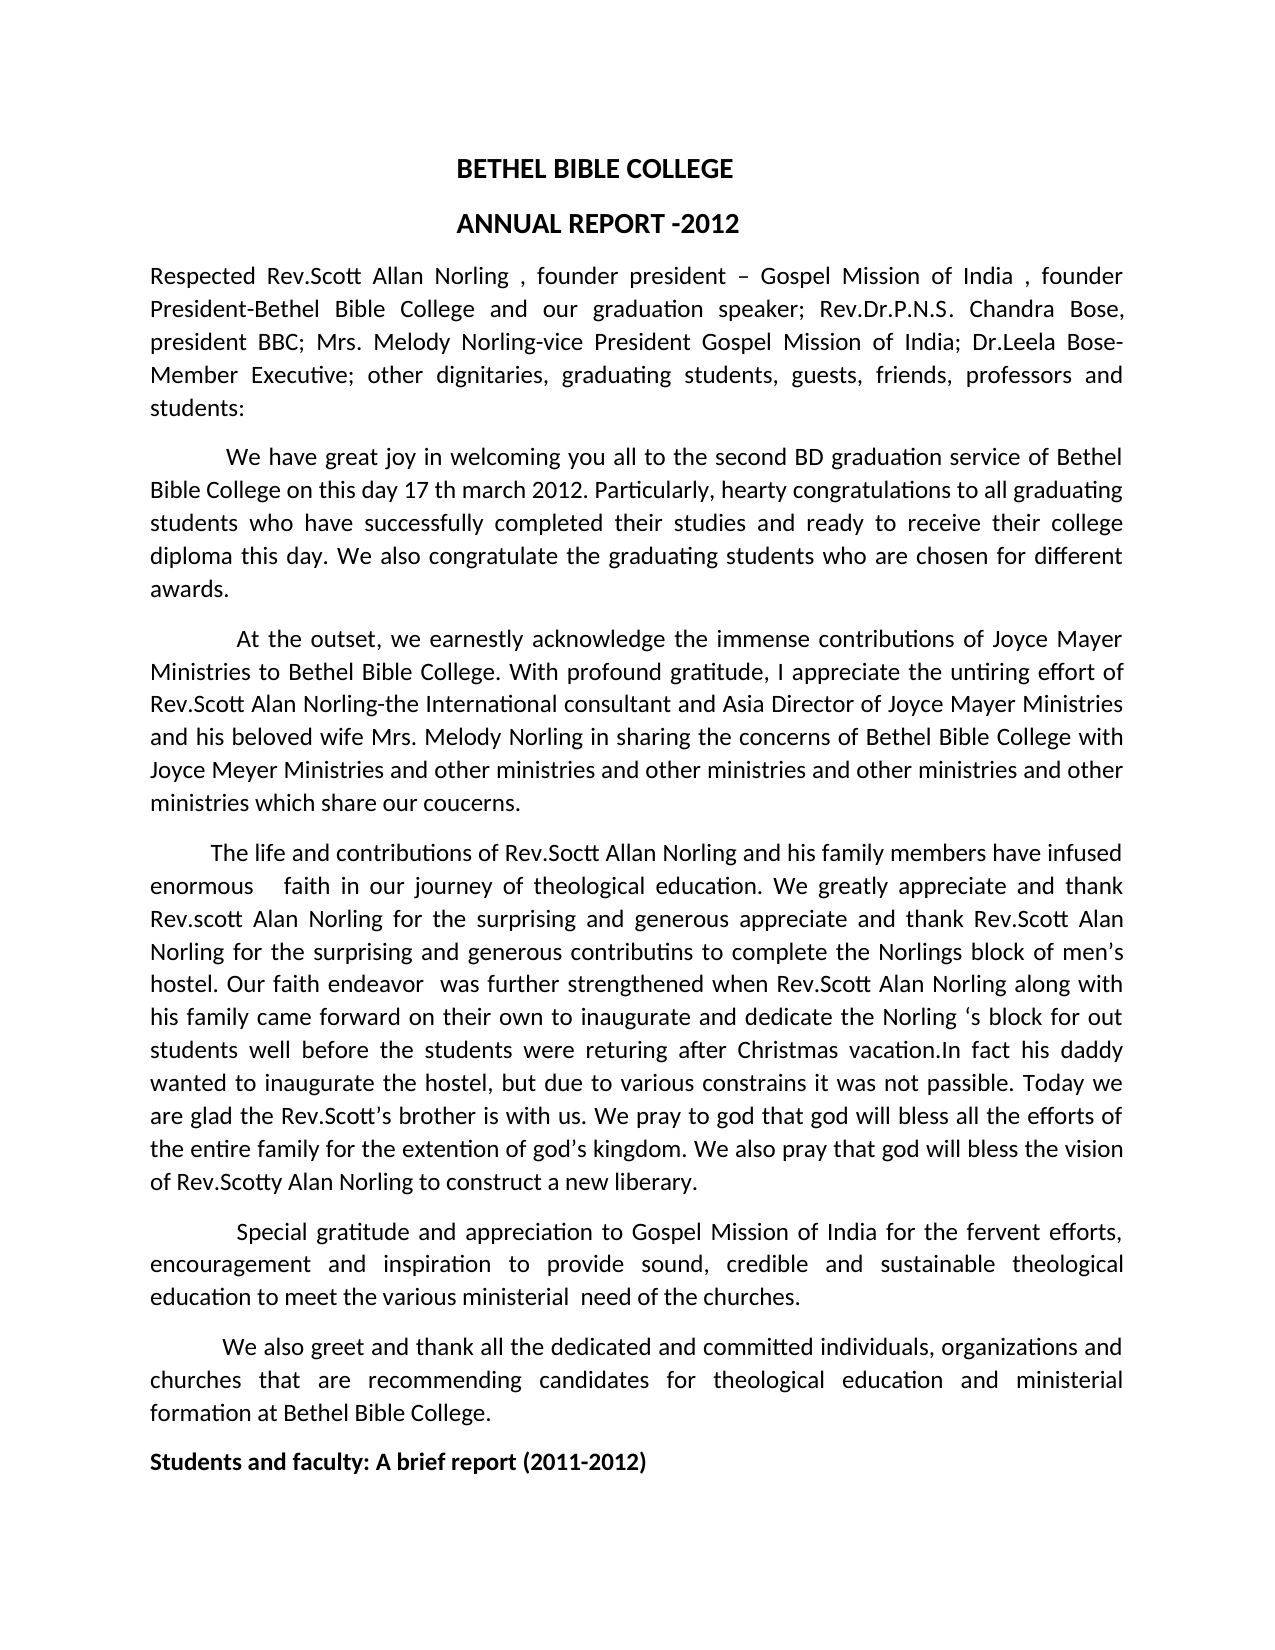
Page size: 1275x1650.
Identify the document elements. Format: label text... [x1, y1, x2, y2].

text The life and contributions of Rev.Soctt Allan Norling and his family members have infused enormous faith in our journey of theological education. We greatly appreciate and thank Rev.scott Alan Norling for the surprising and generous appreciate and thank Rev.Scott Alan Norling for the surprising and generous contributins to complete the Norlings block of men’s hostel. Our faith endeavor was further strengthened when Rev.Scott Alan Norling along with his family came forward on their own to inaugurate and dedicate the Norling ‘s block for out students well before the students were returing after Christmas vacation.In fact his daddy wanted to inaugurate the hostel, but due to various constrains it was not passible. Today we are glad the Rev.Scott’s brother is with us. We pray to god that god will bless all the efforts of the entire family for the extention of god’s kingdom. We also pray that god will bless the vision of Rev.Scotty Alan Norling to construct a new liberary. [150, 837, 1125, 1197]
text Respected Rev.Scott Allan Norling , founder president – Gospel Mission of India , founder President-Bethel Bible College and our graduation speaker; Rev.Dr.P.N.S. Chandra Bose, president BBC; Mrs. Melody Norling-vice President Gospel Mission of India; Dr.Leela Bose-Member Executive; other dignitaries, graduating students, guests, friends, professors and students: [150, 260, 1125, 422]
text We also greet and thank all the dedicated and committed individuals, organizations and churches that are recommending candidates for theological education and ministerial formation at Bethel Bible College. [150, 1331, 1125, 1427]
text ANNUAL REPORT -2012 [150, 205, 1125, 241]
text Students and faculty: A brief report (2011-2012) [150, 1446, 1125, 1477]
text We have great joy in welcoming you all to the second BD graduation service of Bethel Bible College on this day 17 th march 2012. Particularly, hearty congratulations to all graduating students who have successfully completed their studies and ready to receive their college diploma this day. We also congratulate the graduating students who are chosen for different awards. [150, 441, 1125, 604]
text Special gratitude and appreciation to Gospel Mission of India for the fervent efforts, encouragement and inspiration to provide sound, credible and sustainable theological education to meet the various ministerial need of the churches. [150, 1216, 1125, 1312]
text At the outset, we earnestly acknowledge the immense contributions of Joyce Mayer Ministries to Bethel Bible College. With profound gratitude, I appreciate the untiring effort of Rev.Scott Alan Norling-the International consultant and Asia Director of Joyce Mayer Ministries and his beloved wife Mrs. Melody Norling in sharing the concerns of Bethel Bible College with Joyce Meyer Ministries and other ministries and other ministries and other ministries and other ministries which share our coucerns. [150, 623, 1125, 818]
text BETHEL BIBLE COLLEGE [150, 150, 1125, 186]
